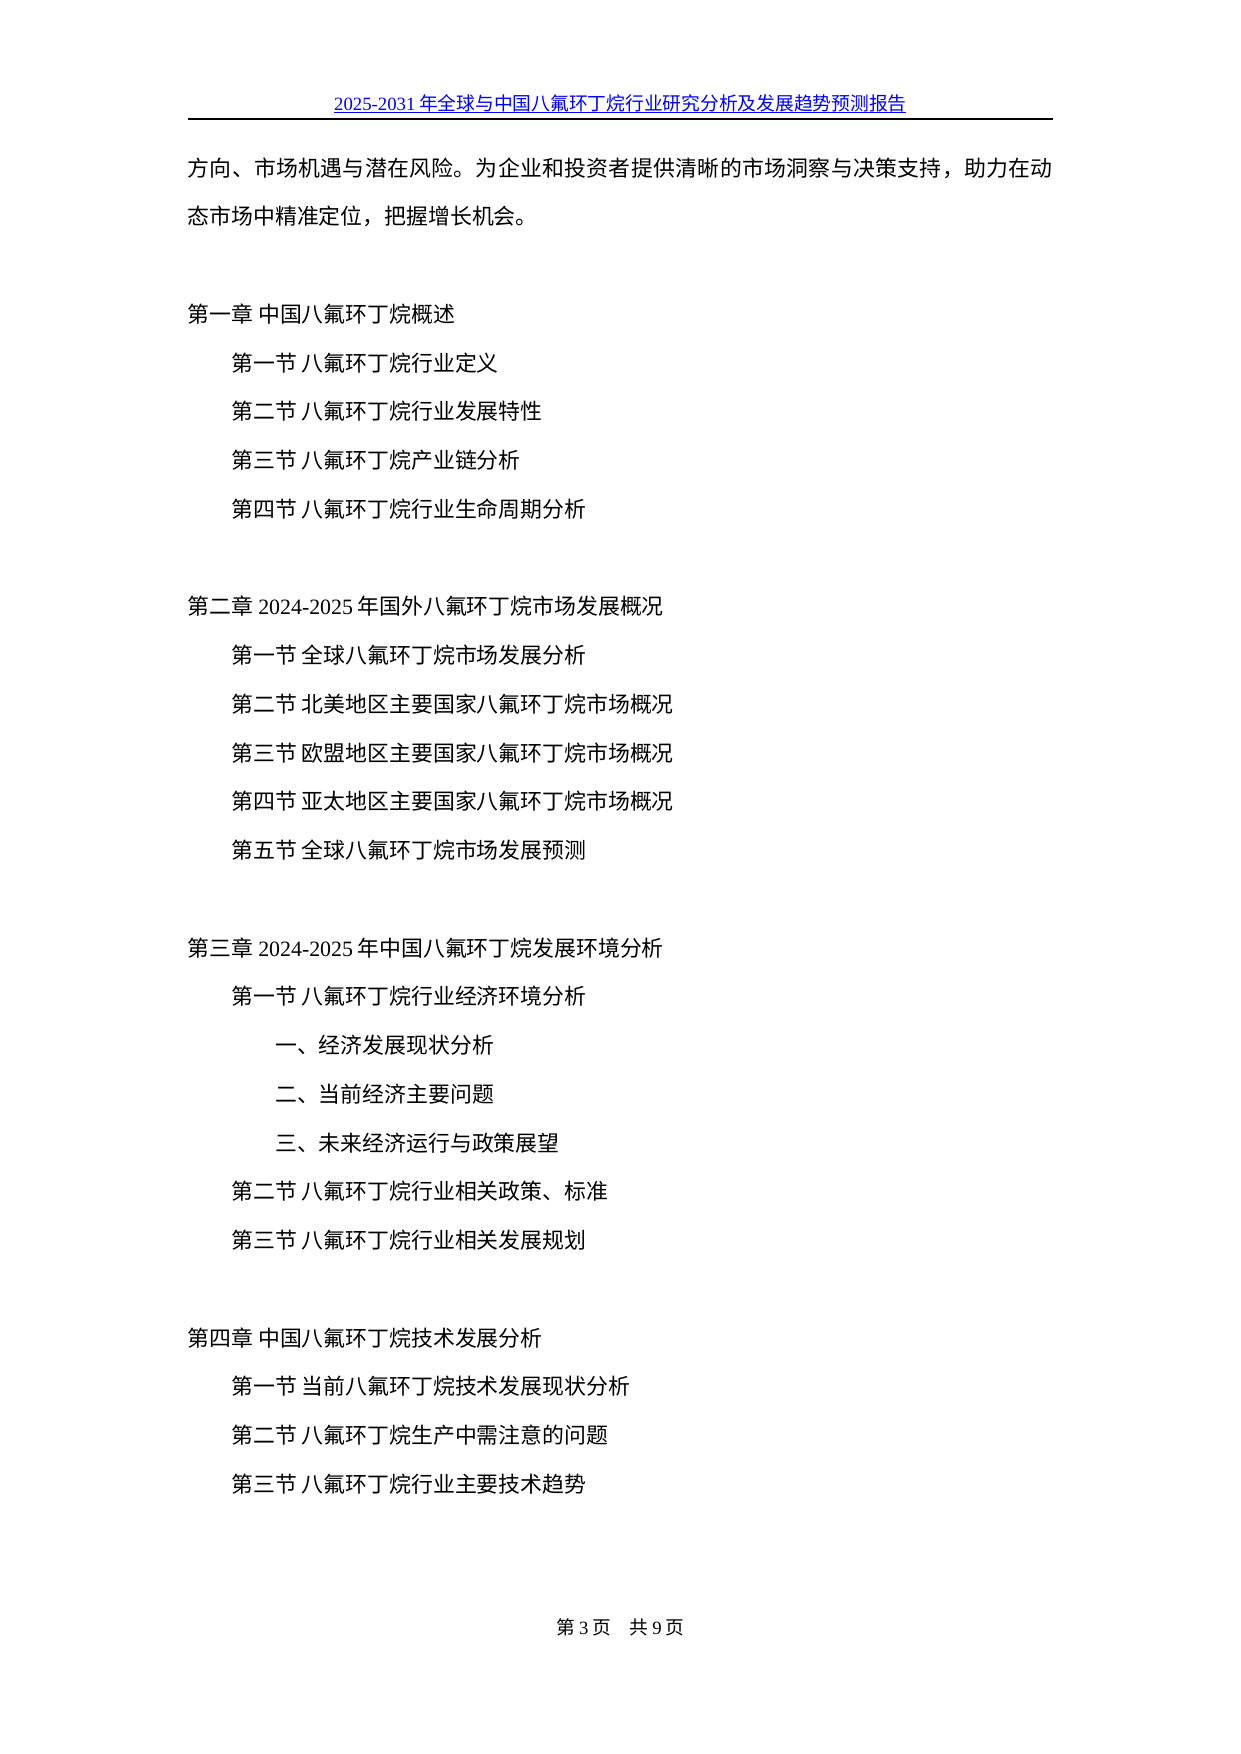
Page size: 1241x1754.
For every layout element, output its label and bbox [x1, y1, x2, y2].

text [187, 150, 1053, 1499]
